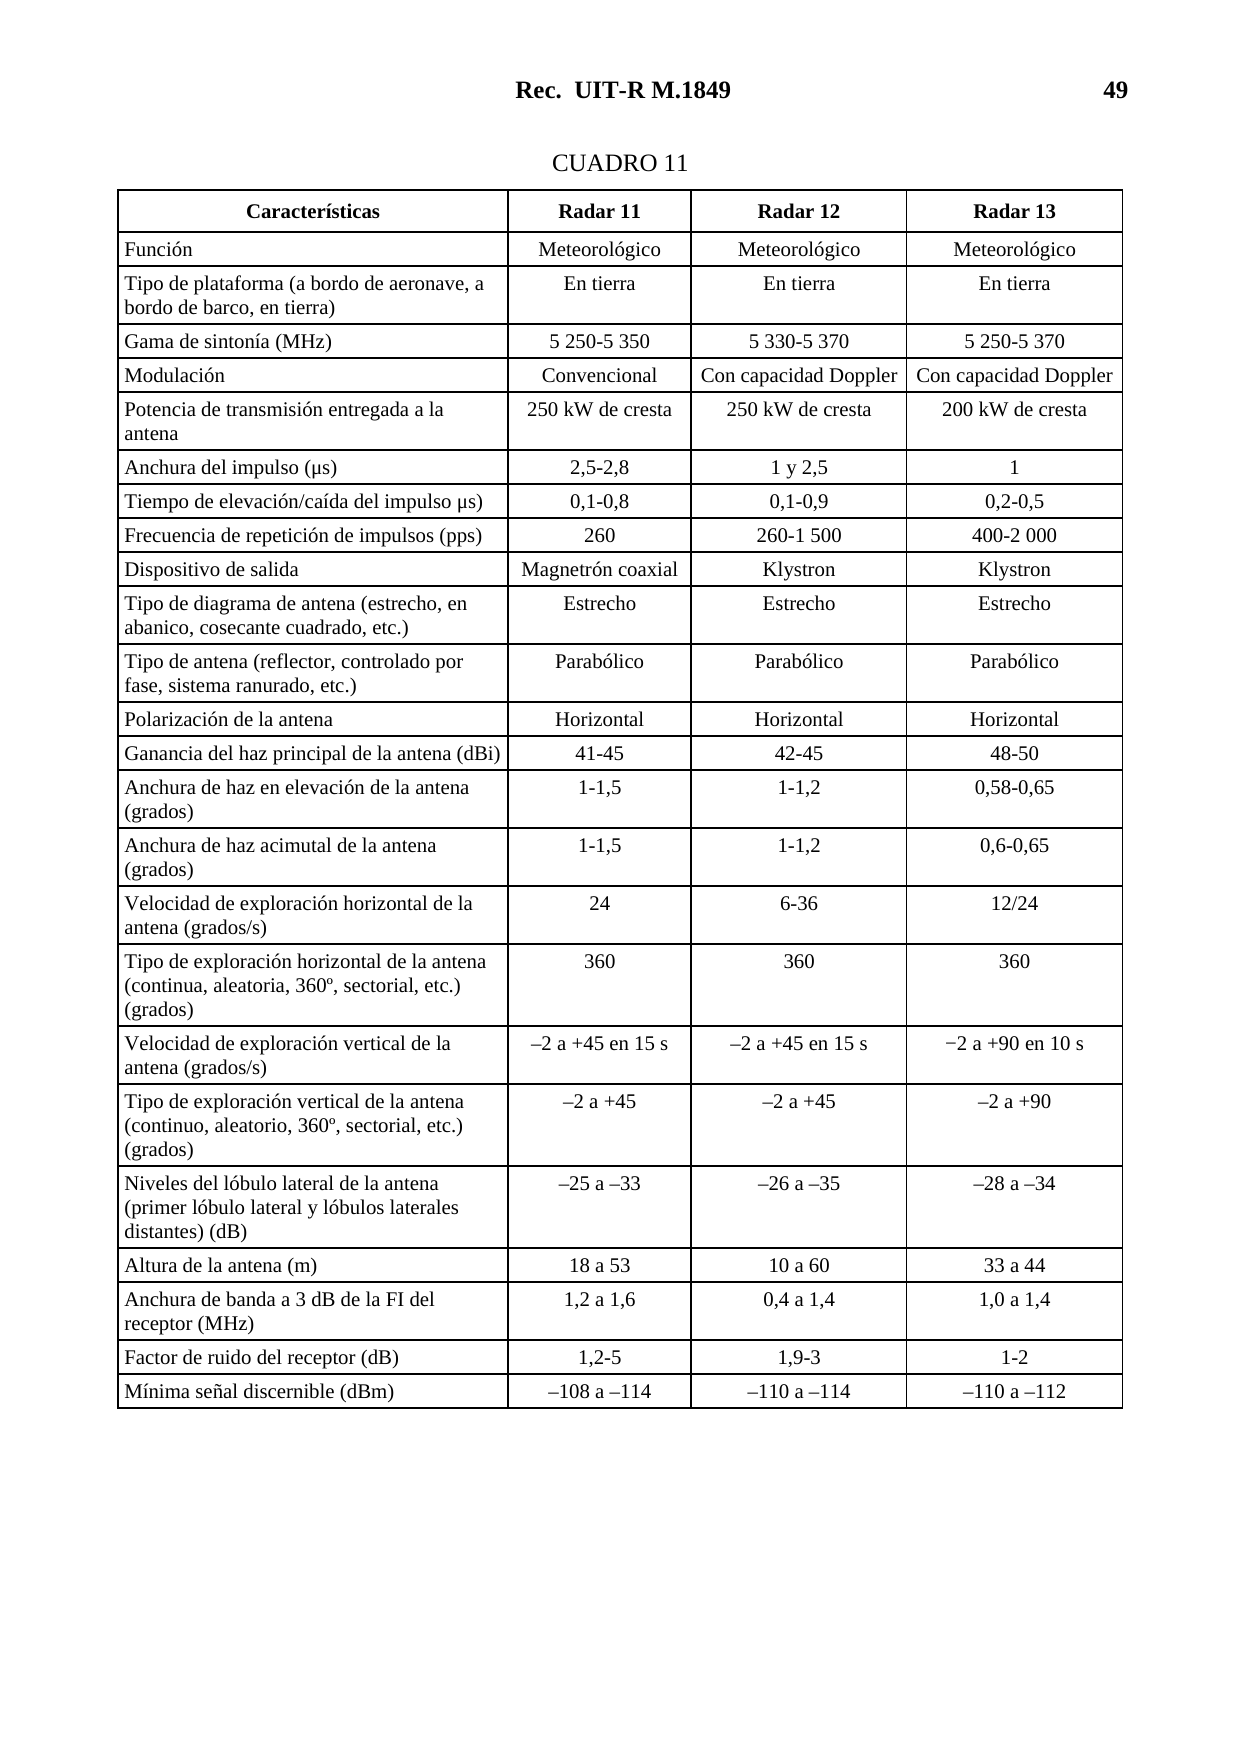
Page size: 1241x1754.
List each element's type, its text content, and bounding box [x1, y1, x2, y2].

table_cell 1,2 a 1,6 [509, 1283, 690, 1339]
table_cell Niveles del lóbulo lateral de la antena (primer lóbulo lateral y lóbulos laterales distantes) (dB) [119, 1167, 507, 1247]
table_cell Velocidad de exploración horizontal de la antena (grados/s) [119, 887, 507, 943]
table_cell Tipo de exploración vertical de la antena (continuo, aleatorio, 360º, sectorial, etc.) (grados) [119, 1085, 507, 1165]
table_cell 42-45 [692, 737, 906, 769]
table_cell 12/24 [907, 887, 1122, 943]
table_cell 48-50 [907, 737, 1122, 769]
table_cell –26 a –35 [692, 1167, 906, 1247]
table_cell Gama de sintonía (MHz) [119, 325, 507, 357]
table_cell 1 y 2,5 [692, 451, 906, 483]
table_cell En tierra [907, 267, 1122, 323]
table_cell 1,9-3 [692, 1341, 906, 1373]
table_cell Klystron [907, 553, 1122, 585]
table_cell Klystron [692, 553, 906, 585]
table_cell 0,6-0,65 [907, 829, 1122, 885]
table_cell Estrecho [509, 587, 690, 643]
table_cell 1-1,2 [692, 829, 906, 885]
table_cell 250 kW de cresta [692, 393, 906, 449]
table_cell Tipo de exploración horizontal de la antena (continua, aleatoria, 360º, sectorial, etc.) (grados) [119, 945, 507, 1025]
table_cell Dispositivo de salida [119, 553, 507, 585]
table_cell 5 250-5 370 [907, 325, 1122, 357]
table_cell 5 250-5 350 [509, 325, 690, 357]
table_cell –2 a +45 [509, 1085, 690, 1165]
table_cell 0,1-0,9 [692, 485, 906, 517]
table_cell Parabólico [907, 645, 1122, 701]
table_cell 10 a 60 [692, 1249, 906, 1281]
table_cell –2 a +90 [907, 1085, 1122, 1165]
table_cell En tierra [692, 267, 906, 323]
table_cell 360 [907, 945, 1122, 1025]
table_cell Tiempo de elevación/caída del impulso μs) [119, 485, 507, 517]
table_cell Meteorológico [509, 233, 690, 265]
table_cell 400-2 000 [907, 519, 1122, 551]
table_cell 260 [509, 519, 690, 551]
table_header Características [119, 191, 507, 231]
table_cell 260-1 500 [692, 519, 906, 551]
table_cell Tipo de antena (reflector, controlado por fase, sistema ranurado, etc.) [119, 645, 507, 701]
table_cell Estrecho [907, 587, 1122, 643]
table_header Radar 12 [692, 191, 906, 231]
table_cell En tierra [509, 267, 690, 323]
table_cell 0,4 a 1,4 [692, 1283, 906, 1339]
table_cell 0,58-0,65 [907, 771, 1122, 827]
table_cell Anchura de banda a 3 dB de la FI del receptor (MHz) [119, 1283, 507, 1339]
table_cell Magnetrón coaxial [509, 553, 690, 585]
table_cell Estrecho [692, 587, 906, 643]
table_cell Anchura de haz en elevación de la antena (grados) [119, 771, 507, 827]
table_cell Frecuencia de repetición de impulsos (pps) [119, 519, 507, 551]
table_cell 360 [509, 945, 690, 1025]
table_cell Parabólico [509, 645, 690, 701]
table_cell 1-1,5 [509, 771, 690, 827]
table_header Radar 13 [907, 191, 1122, 231]
table_cell Meteorológico [692, 233, 906, 265]
table_cell 1,2-5 [509, 1341, 690, 1373]
table_cell 200 kW de cresta [907, 393, 1122, 449]
table_cell 24 [509, 887, 690, 943]
table_cell Parabólico [692, 645, 906, 701]
table_cell –108 a –114 [509, 1375, 690, 1407]
table_cell Horizontal [907, 703, 1122, 735]
table_cell –110 a –114 [692, 1375, 906, 1407]
table_cell Horizontal [692, 703, 906, 735]
table_cell Horizontal [509, 703, 690, 735]
table_cell 360 [692, 945, 906, 1025]
table_cell –2 a +45 [692, 1085, 906, 1165]
table_cell 6-36 [692, 887, 906, 943]
table_cell 0,1-0,8 [509, 485, 690, 517]
table_cell –25 a –33 [509, 1167, 690, 1247]
table_cell 1 [907, 451, 1122, 483]
table_cell 1-1,5 [509, 829, 690, 885]
text CUADRO 11 [118, 148, 1122, 176]
table_cell Función [119, 233, 507, 265]
table_cell –2 a +45 en 15 s [509, 1027, 690, 1083]
table_cell Polarización de la antena [119, 703, 507, 735]
table_cell Tipo de diagrama de antena (estrecho, en abanico, cosecante cuadrado, etc.) [119, 587, 507, 643]
table_cell Factor de ruido del receptor (dB) [119, 1341, 507, 1373]
table_cell –28 a –34 [907, 1167, 1122, 1247]
table_cell 1,0 a 1,4 [907, 1283, 1122, 1339]
table_cell 2,5-2,8 [509, 451, 690, 483]
table_cell Anchura de haz acimutal de la antena (grados) [119, 829, 507, 885]
table_cell 18 a 53 [509, 1249, 690, 1281]
table_cell 250 kW de cresta [509, 393, 690, 449]
table_cell 0,2-0,5 [907, 485, 1122, 517]
table_cell −2 a +90 en 10 s [907, 1027, 1122, 1083]
table_cell 33 a 44 [907, 1249, 1122, 1281]
table_cell –2 a +45 en 15 s [692, 1027, 906, 1083]
table_cell Velocidad de exploración vertical de la antena (grados/s) [119, 1027, 507, 1083]
table_header Radar 11 [509, 191, 690, 231]
table_cell Ganancia del haz principal de la antena (dBi) [119, 737, 507, 769]
table_cell Con capacidad Doppler [907, 359, 1122, 391]
table_cell Convencional [509, 359, 690, 391]
table_cell 1-1,2 [692, 771, 906, 827]
table_cell –110 a –112 [907, 1375, 1122, 1407]
table_cell Altura de la antena (m) [119, 1249, 507, 1281]
table_cell Mínima señal discernible (dBm) [119, 1375, 507, 1407]
table_cell Tipo de plataforma (a bordo de aeronave, a bordo de barco, en tierra) [119, 267, 507, 323]
table_cell Anchura del impulso (μs) [119, 451, 507, 483]
table_cell 5 330-5 370 [692, 325, 906, 357]
table_cell 1-2 [907, 1341, 1122, 1373]
table_cell Potencia de transmisión entregada a la antena [119, 393, 507, 449]
table_cell Meteorológico [907, 233, 1122, 265]
table_cell 41-45 [509, 737, 690, 769]
table_cell Con capacidad Doppler [692, 359, 906, 391]
table_cell Modulación [119, 359, 507, 391]
